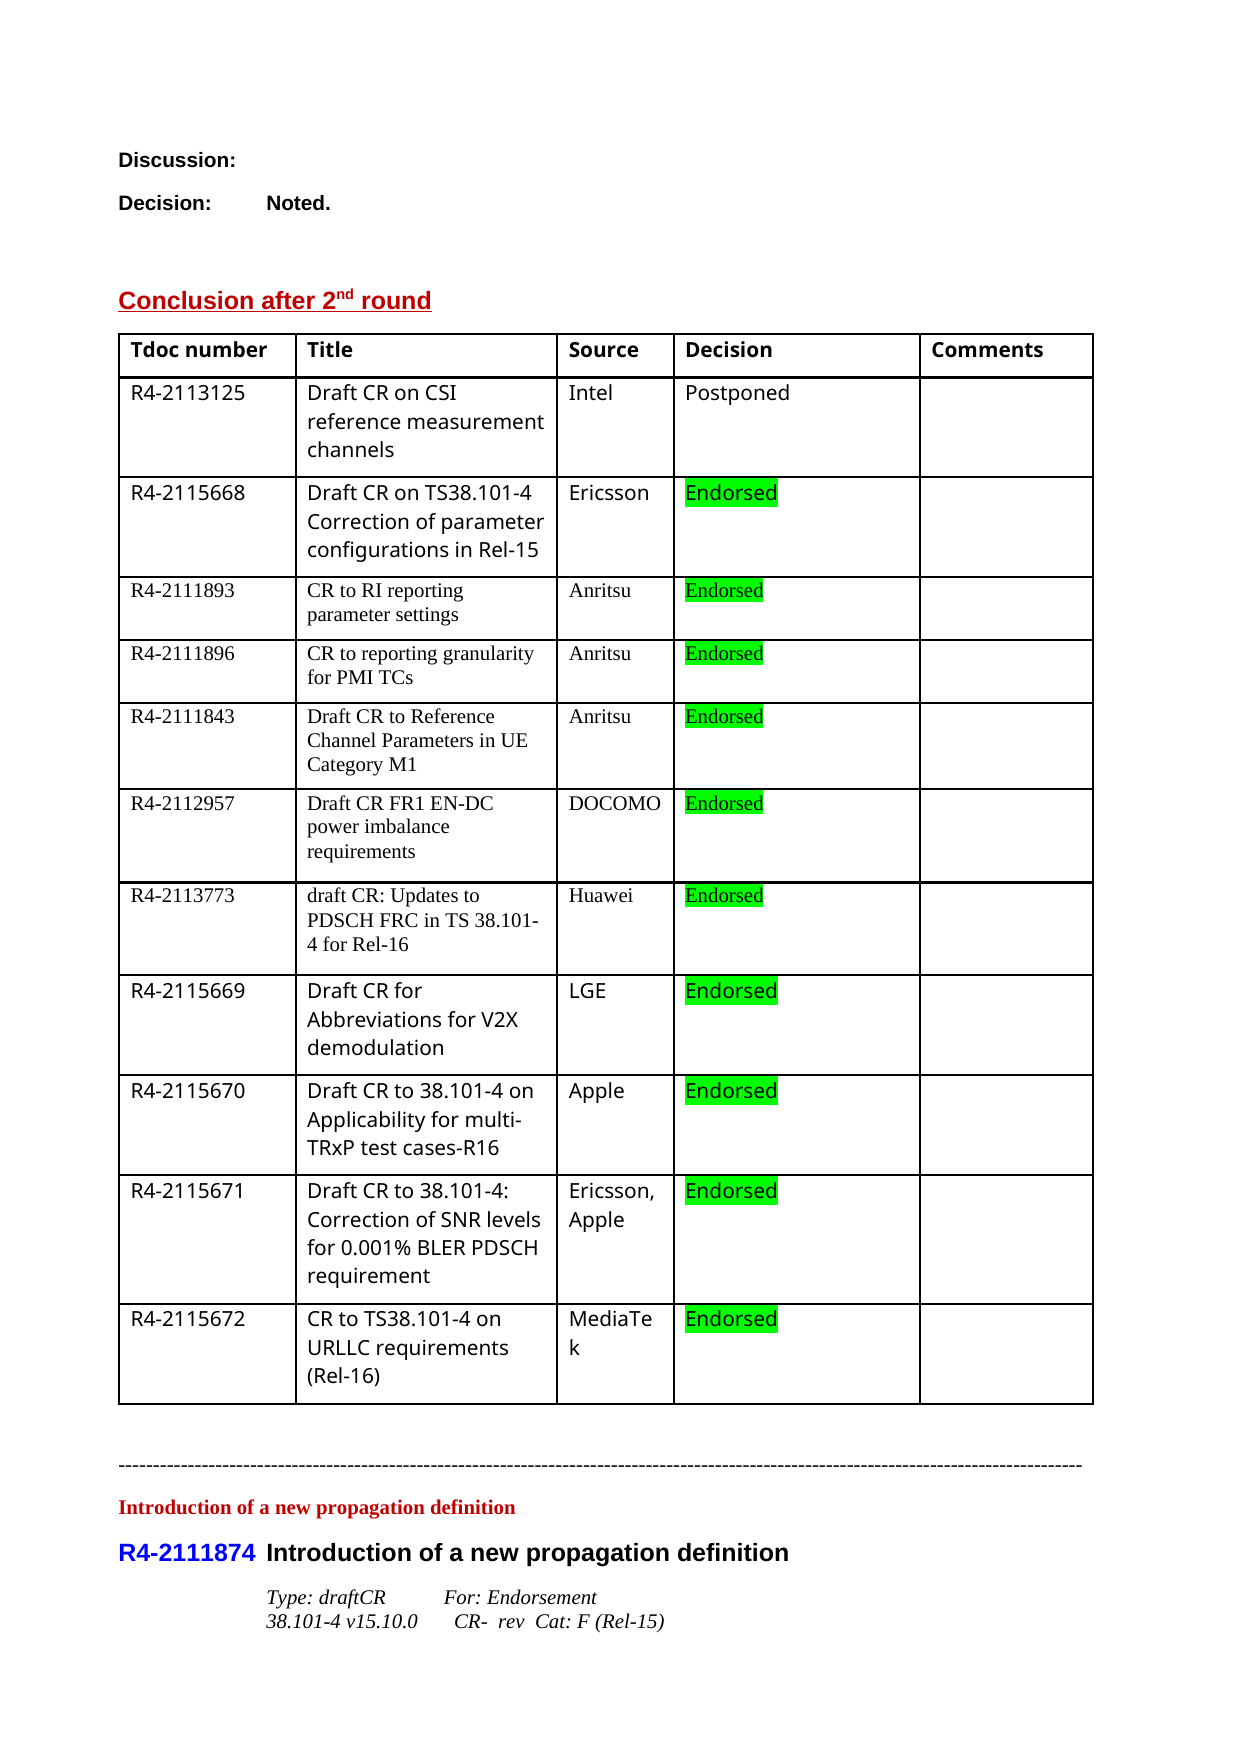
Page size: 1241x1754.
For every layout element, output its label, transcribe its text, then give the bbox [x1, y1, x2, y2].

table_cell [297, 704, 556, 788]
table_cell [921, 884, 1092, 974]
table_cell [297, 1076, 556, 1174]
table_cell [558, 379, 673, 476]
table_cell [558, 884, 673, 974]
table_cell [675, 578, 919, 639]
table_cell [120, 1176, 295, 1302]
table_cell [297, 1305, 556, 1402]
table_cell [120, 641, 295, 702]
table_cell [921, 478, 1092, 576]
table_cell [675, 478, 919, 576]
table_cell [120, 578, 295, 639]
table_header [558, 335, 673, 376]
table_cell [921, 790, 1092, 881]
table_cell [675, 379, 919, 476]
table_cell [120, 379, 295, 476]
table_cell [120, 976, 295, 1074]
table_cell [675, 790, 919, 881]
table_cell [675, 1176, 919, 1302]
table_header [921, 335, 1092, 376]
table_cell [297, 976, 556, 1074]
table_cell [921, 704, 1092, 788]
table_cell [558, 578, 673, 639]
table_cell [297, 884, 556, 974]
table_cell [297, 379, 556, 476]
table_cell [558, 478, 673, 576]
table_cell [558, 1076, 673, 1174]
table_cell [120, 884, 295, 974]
text Introduction of a new propagation definition [118, 1495, 1122, 1519]
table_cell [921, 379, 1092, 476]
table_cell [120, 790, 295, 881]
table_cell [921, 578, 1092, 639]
text Conclusion after 2nd round [118, 286, 1122, 314]
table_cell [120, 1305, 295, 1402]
text ------------------------------------------------------------------------------------------------------------------------------------------- [118, 1452, 1122, 1476]
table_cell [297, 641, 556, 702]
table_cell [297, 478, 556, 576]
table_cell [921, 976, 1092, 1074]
text Decision: Noted. [118, 190, 1122, 214]
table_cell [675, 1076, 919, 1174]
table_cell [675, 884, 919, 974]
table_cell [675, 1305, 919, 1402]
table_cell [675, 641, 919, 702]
text R4-2111874 Introduction of a new propagation definition [118, 1538, 1122, 1566]
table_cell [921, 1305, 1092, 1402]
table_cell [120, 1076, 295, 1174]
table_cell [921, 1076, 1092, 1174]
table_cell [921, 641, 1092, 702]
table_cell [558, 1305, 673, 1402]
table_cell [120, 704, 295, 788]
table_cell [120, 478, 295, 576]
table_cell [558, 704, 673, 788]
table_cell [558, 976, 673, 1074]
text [118, 1585, 1122, 1633]
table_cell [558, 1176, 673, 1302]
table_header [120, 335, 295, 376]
text Discussion: [118, 148, 1122, 172]
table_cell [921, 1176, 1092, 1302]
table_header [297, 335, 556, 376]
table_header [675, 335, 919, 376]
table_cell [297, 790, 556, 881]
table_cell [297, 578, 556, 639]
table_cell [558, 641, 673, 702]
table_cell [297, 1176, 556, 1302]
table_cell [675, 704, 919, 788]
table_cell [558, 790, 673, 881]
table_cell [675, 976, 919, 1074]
